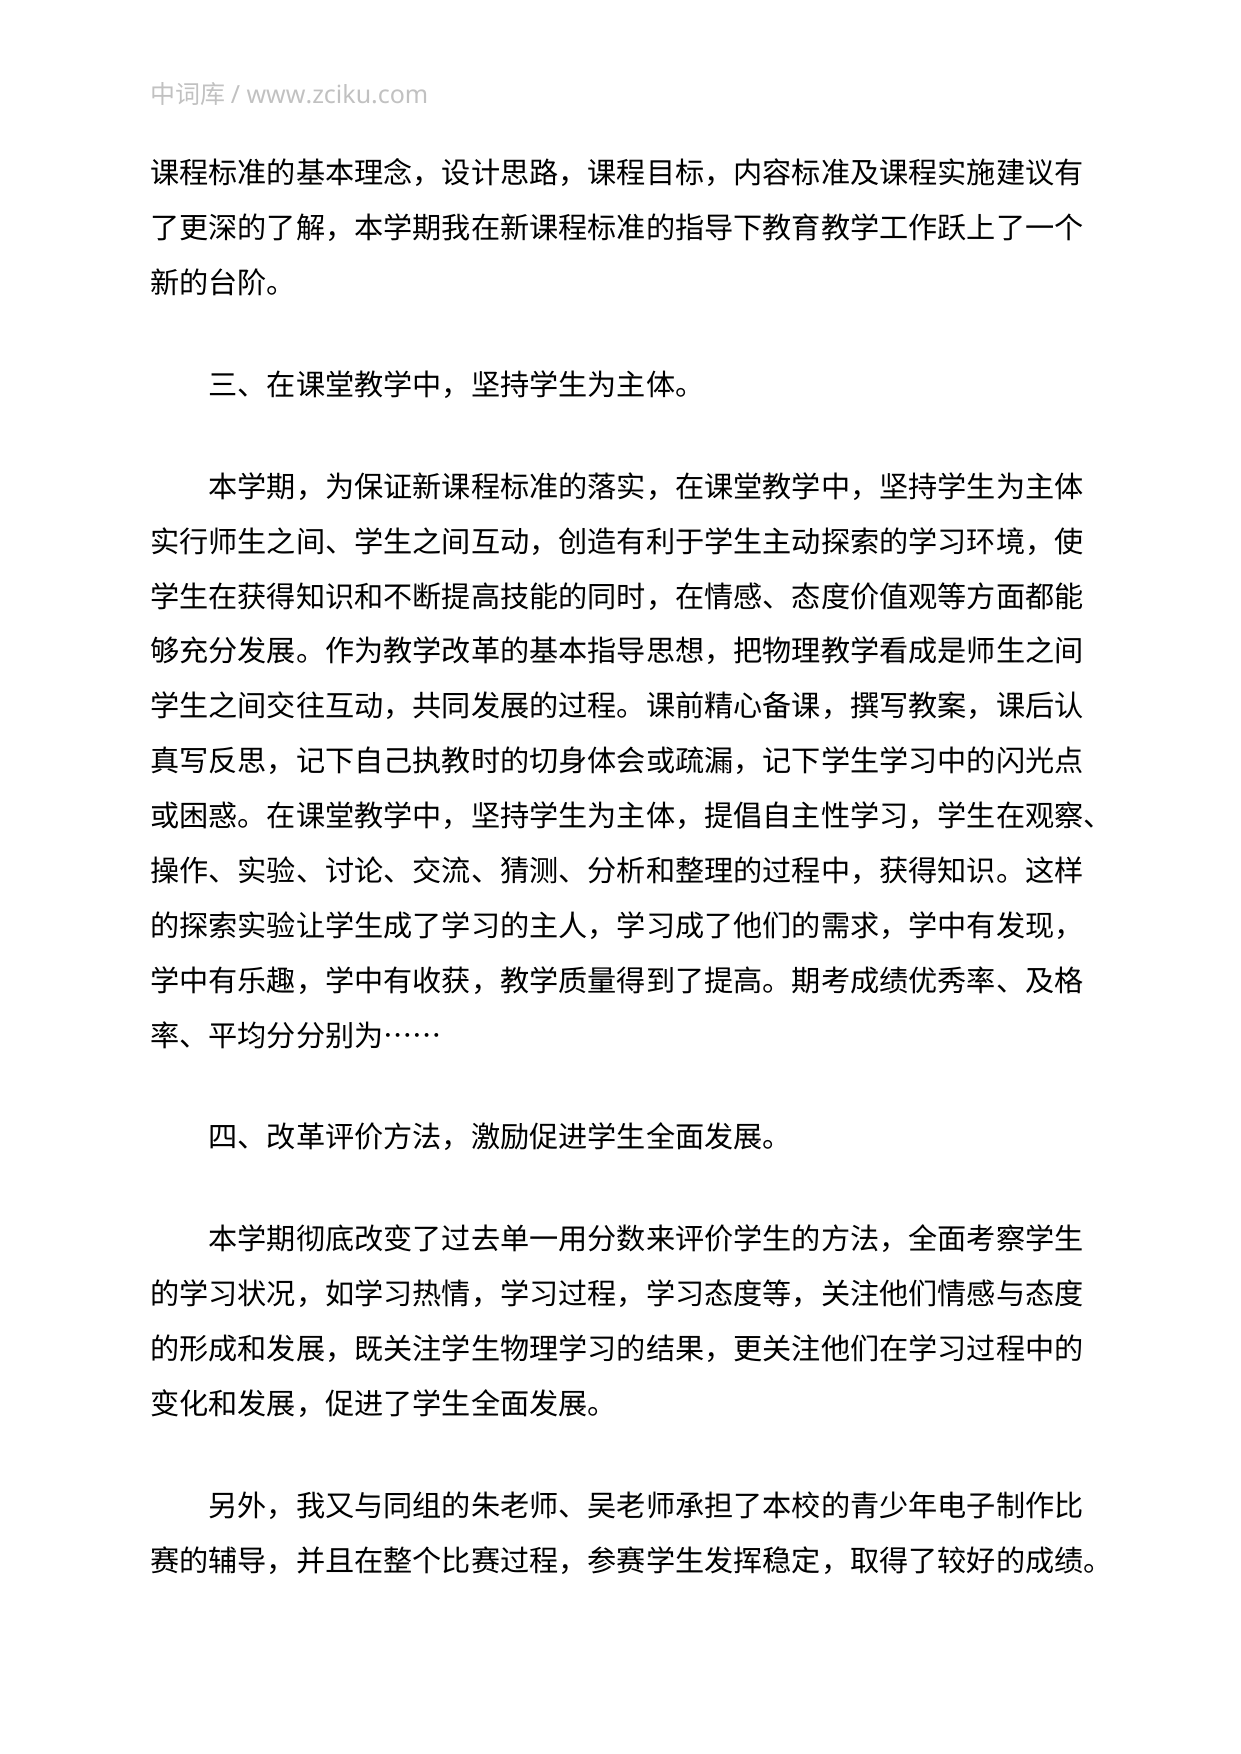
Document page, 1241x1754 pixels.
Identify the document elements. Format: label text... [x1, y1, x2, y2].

text 三、在课堂教学中，坚持学生为主体。 [150, 362, 1090, 404]
text 本学期，为保证新课程标准的落实，在课堂教学中，坚持学生为主体实行师生之间、学生之间互动，创造有利于学生主动探索的学习环境，使学生在获得知识和不断提高技能的同时，在情感、态度价值观等方面都能够充分发展。作为教学改革的基本指导思想，把物理教学看成是师生之间学生之间交往互动，共同发展的过程。课前精心备课，撰写教案，课后认真写反思，记下自己执教时的切身体会或疏漏，记下学生学习中的闪光点或困惑。在课堂教学中，坚持学生为主体，提倡自主性学习，学生在观察、操作、实验、讨论、交流、猜测、分析和整理的过程中，获得知识。这样的探索实验让学生成了学习的主人，学习成了他们的需求，学中有发现，学中有乐趣，学中有收获，教学质量得到了提高。期考成绩优秀率、及格率、平均分分别为…… [150, 463, 1090, 1054]
text 本学期彻底改变了过去单一用分数来评价学生的方法，全面考察学生的学习状况，如学习热情，学习过程，学习态度等，关注他们情感与态度的形成和发展，既关注学生物理学习的结果，更关注他们在学习过程中的变化和发展，促进了学生全面发展。 [150, 1216, 1090, 1423]
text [150, 150, 1090, 302]
text 四、改革评价方法，激励促进学生全面发展。 [150, 1114, 1090, 1156]
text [150, 1482, 1090, 1579]
